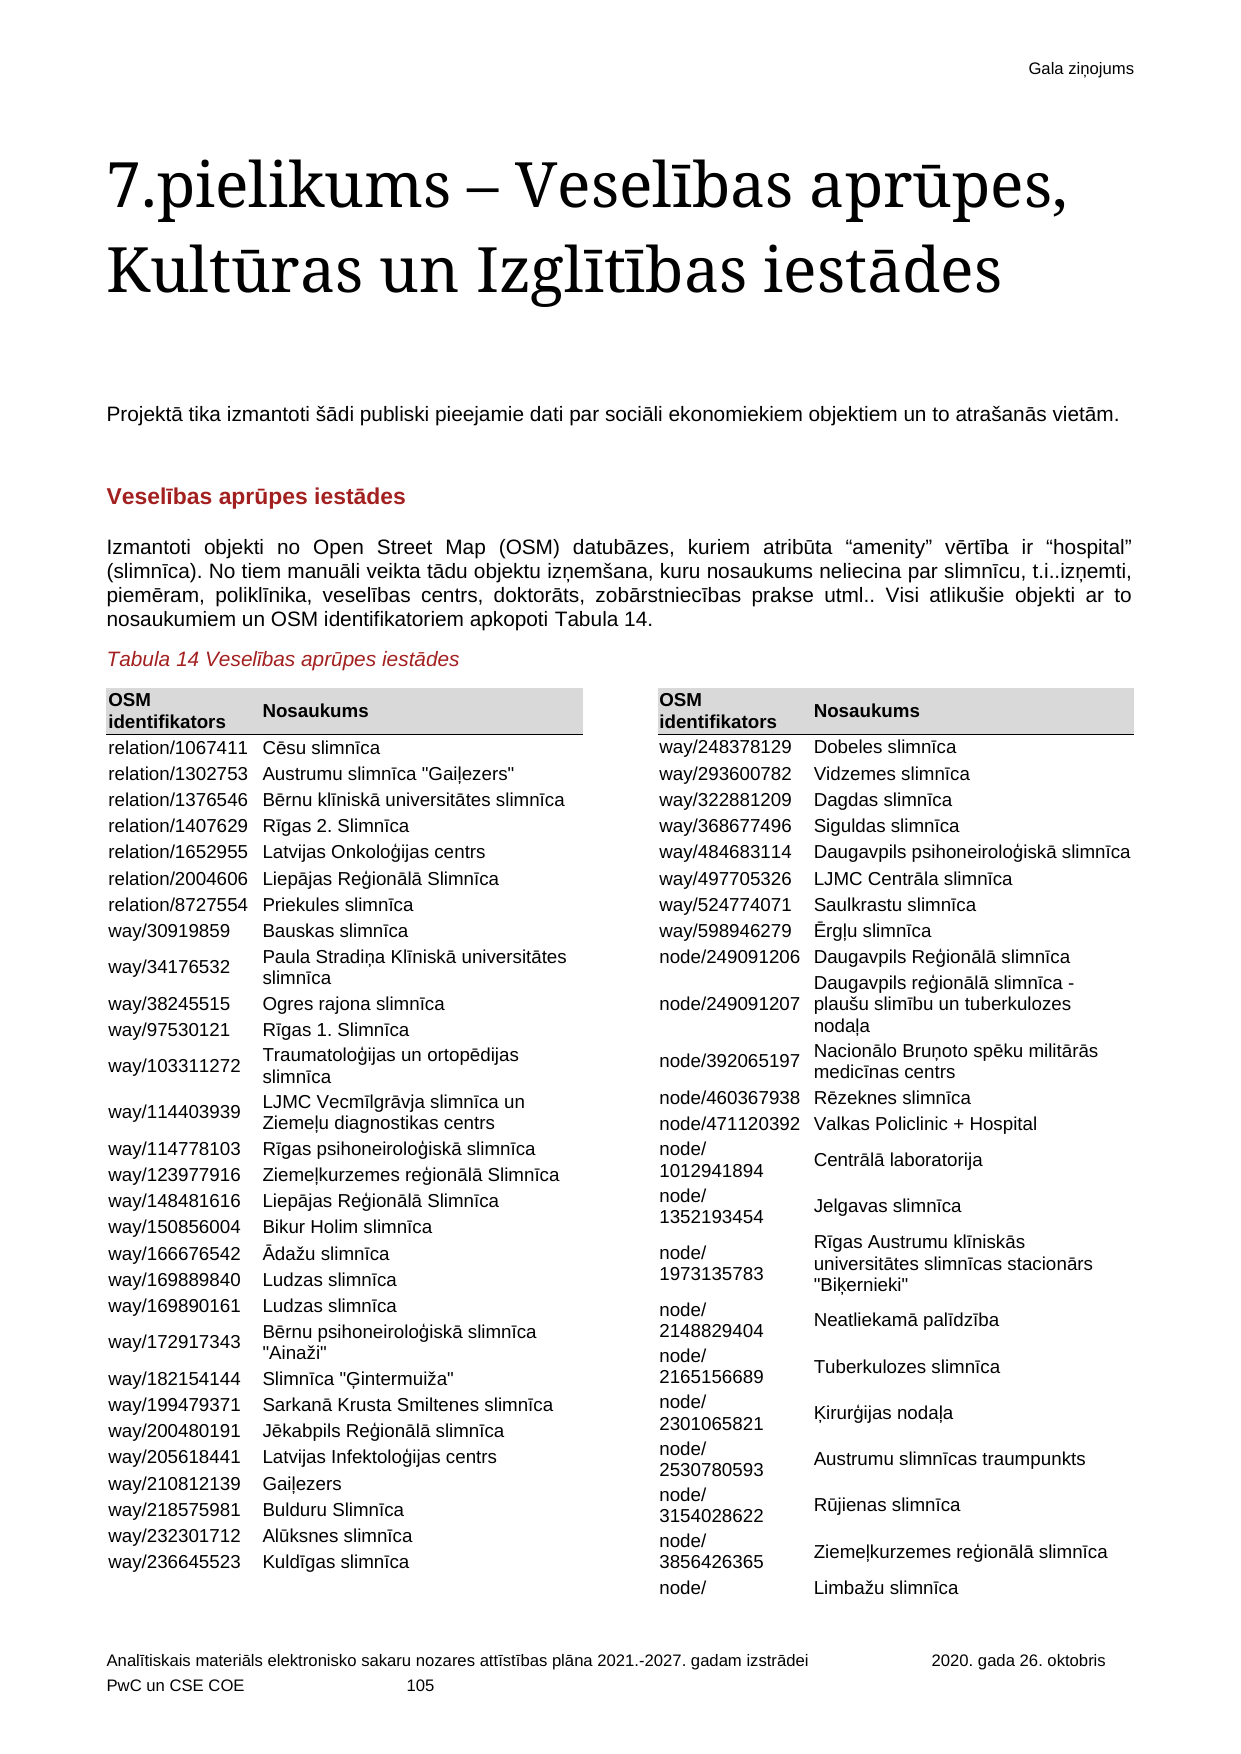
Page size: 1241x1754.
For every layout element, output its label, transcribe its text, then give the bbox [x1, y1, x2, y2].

text Veselības aprūpes iestādes [106, 483, 1134, 509]
table_cell way/30919859 [106, 918, 261, 944]
table_cell relation/1302753 [106, 760, 261, 786]
table_cell Traumatoloģijas un ortopēdijas slimnīca [261, 1043, 583, 1089]
table_cell way/199479371 [106, 1391, 261, 1418]
table_cell Limbažu slimnīca [812, 1575, 1134, 1601]
table_cell way/34176532 [106, 944, 261, 990]
table_cell way/103311272 [106, 1043, 261, 1089]
table_cell Ludzas slimnīca [261, 1266, 583, 1293]
table_cell Rūjienas slimnīca [812, 1482, 1134, 1528]
table_cell relation/1376546 [106, 786, 261, 813]
table_cell node/392065197 [658, 1038, 812, 1084]
table_cell relation/2004606 [106, 865, 261, 891]
table_cell node/3154028622 [658, 1482, 812, 1528]
table_cell Latvijas Infektoloģijas centrs [261, 1444, 583, 1470]
table_cell way/218575981 [106, 1496, 261, 1523]
table_cell Liepājas Reģionālā Slimnīca [261, 865, 583, 891]
table_cell node/1012941894 [658, 1137, 812, 1183]
table_cell Jelgavas slimnīca [812, 1183, 1134, 1229]
table_cell node/1352193454 [658, 1183, 812, 1229]
table_cell Siguldas slimnīca [812, 813, 1134, 839]
table_cell node/2148829404 [658, 1297, 812, 1343]
table_cell Bauskas slimnīca [261, 918, 583, 944]
table_cell Kuldīgas slimnīca [261, 1549, 583, 1575]
table_cell Centrālā laboratorija [812, 1137, 1134, 1183]
table_cell Vidzemes slimnīca [812, 760, 1134, 786]
table_cell way/169889840 [106, 1266, 261, 1293]
table_cell node/3856426365 [658, 1528, 812, 1574]
table_cell way/123977916 [106, 1161, 261, 1188]
table_cell way/368677496 [658, 813, 812, 839]
table_cell Saulkrastu slimnīca [812, 891, 1134, 918]
table_cell way/150856004 [106, 1214, 261, 1240]
table_cell way/169890161 [106, 1293, 261, 1319]
table_cell Rīgas psihoneiroloģiskā slimnīca [261, 1135, 583, 1161]
text Izmantoti objekti no Open Street Map (OSM) datubāzes, kuriem atribūta “amenity” vērtība ir “hospital” (slimnīca). No tiem manuāli veikta tādu objektu izņemšana, kuru nosaukums neliecina par slimnīcu, t.i..izņemti, piemēram, poliklīnika, veselības centrs, doktorāts, zobārstniecības prakse utml.. Visi atlikušie objekti ar to nosaukumiem un OSM identifikatoriem apkopoti Tabula 14. [106, 534, 1134, 630]
table_cell way/598946279 [658, 918, 812, 944]
table_cell node/2530780593 [658, 1436, 812, 1482]
table_cell Ziemeļkurzemes reģionālā Slimnīca [261, 1161, 583, 1188]
table_cell Bikur Holim slimnīca [261, 1214, 583, 1240]
table_cell Rīgas 2. Slimnīca [261, 813, 583, 839]
table_cell relation/8727554 [106, 891, 261, 918]
table_cell Daugavpils Reģionālā slimnīca [812, 944, 1134, 970]
table_cell Dagdas slimnīca [812, 786, 1134, 813]
subtitle 7.pielikums – Veselības aprūpes, Kultūras un Izglītības iestādes [106, 141, 1134, 311]
table_cell Gaiļezers [261, 1470, 583, 1496]
table_cell LJMC Vecmīlgrāvja slimnīca un Ziemeļu diagnostikas centrs [261, 1089, 583, 1135]
table_cell way/210812139 [106, 1470, 261, 1496]
table_cell node/5357163388 [658, 1575, 812, 1601]
table_cell Ķirurģijas nodaļa [812, 1390, 1134, 1436]
table_cell node/471120392 [658, 1110, 812, 1137]
text Tabula 14 Veselības aprūpes iestādes [106, 647, 1134, 671]
table_cell Austrumu slimnīcas traumpunkts [812, 1436, 1134, 1482]
table_cell Daugavpils psihoneiroloģiskā slimnīca [812, 839, 1134, 865]
table_cell Sarkanā Krusta Smiltenes slimnīca [261, 1391, 583, 1418]
table_cell Bulduru Slimnīca [261, 1496, 583, 1523]
table_cell Ziemeļkurzemes reģionālā slimnīca [812, 1528, 1134, 1574]
table_cell Bērnu psihoneiroloģiskā slimnīca "Ainaži" [261, 1319, 583, 1365]
table_cell way/200480191 [106, 1418, 261, 1444]
table_cell Latvijas Onkoloģijas centrs [261, 839, 583, 865]
table_header Nosaukums [812, 688, 1134, 734]
table_cell node/2165156689 [658, 1343, 812, 1389]
table_cell way/114403939 [106, 1089, 261, 1135]
table_header OSM identifikators [658, 688, 812, 734]
table_cell Alūksnes slimnīca [261, 1523, 583, 1549]
table_cell relation/1407629 [106, 813, 261, 839]
table_cell node/2301065821 [658, 1390, 812, 1436]
table_cell Neatliekamā palīdzība [812, 1297, 1134, 1343]
table_cell way/38245515 [106, 990, 261, 1016]
table_cell Slimnīca "Ģintermuiža" [261, 1365, 583, 1391]
table_cell Ērgļu slimnīca [812, 918, 1134, 944]
text Projektā tika izmantoti šādi publiski pieejamie dati par sociāli ekonomiekiem objektiem un to atrašanās vietām. [106, 402, 1134, 426]
table_cell Daugavpils reģionālā slimnīca - plaušu slimību un tuberkulozes nodaļa [812, 970, 1134, 1038]
table_cell way/172917343 [106, 1319, 261, 1365]
table_cell relation/1067411 [106, 735, 261, 760]
table_cell way/248378129 [658, 735, 812, 760]
table_cell Ludzas slimnīca [261, 1293, 583, 1319]
table_cell way/232301712 [106, 1523, 261, 1549]
table_cell Ādažu slimnīca [261, 1240, 583, 1266]
table_cell way/236645523 [106, 1549, 261, 1575]
table_cell node/249091207 [658, 970, 812, 1038]
table_cell LJMC Centrāla slimnīca [812, 865, 1134, 891]
table_cell Tuberkulozes slimnīca [812, 1343, 1134, 1389]
table_cell Jēkabpils Reģionālā slimnīca [261, 1418, 583, 1444]
table_cell Ogres rajona slimnīca [261, 990, 583, 1016]
table_cell Priekules slimnīca [261, 891, 583, 918]
table_cell Bērnu klīniskā universitātes slimnīca [261, 786, 583, 813]
table_cell Valkas Policlinic + Hospital [812, 1110, 1134, 1137]
table_cell Rīgas 1. Slimnīca [261, 1016, 583, 1043]
table_cell way/497705326 [658, 865, 812, 891]
table_cell way/205618441 [106, 1444, 261, 1470]
table_header Nosaukums [261, 688, 583, 734]
table_cell way/166676542 [106, 1240, 261, 1266]
table_cell relation/1652955 [106, 839, 261, 865]
table_cell way/148481616 [106, 1188, 261, 1214]
table_cell Rīgas Austrumu klīniskās universitātes slimnīcas stacionārs "Biķernieki" [812, 1229, 1134, 1297]
table_cell way/182154144 [106, 1365, 261, 1391]
table_cell Nacionālo Bruņoto spēku militārās medicīnas centrs [812, 1038, 1134, 1084]
table_cell way/97530121 [106, 1016, 261, 1043]
table_cell node/460367938 [658, 1084, 812, 1110]
table_cell way/484683114 [658, 839, 812, 865]
table_cell node/1973135783 [658, 1229, 812, 1297]
table_cell Paula Stradiņa Klīniskā universitātes slimnīca [261, 944, 583, 990]
table_cell Cēsu slimnīca [261, 735, 583, 760]
table_cell way/114778103 [106, 1135, 261, 1161]
table_cell Rēzeknes slimnīca [812, 1084, 1134, 1110]
table_cell way/524774071 [658, 891, 812, 918]
table_cell Austrumu slimnīca "Gaiļezers" [261, 760, 583, 786]
table_header OSM identifikators [106, 688, 261, 734]
table_cell node/249091206 [658, 944, 812, 970]
table_cell Dobeles slimnīca [812, 735, 1134, 760]
table_cell Liepājas Reģionālā Slimnīca [261, 1188, 583, 1214]
table_cell way/322881209 [658, 786, 812, 813]
table_cell way/293600782 [658, 760, 812, 786]
